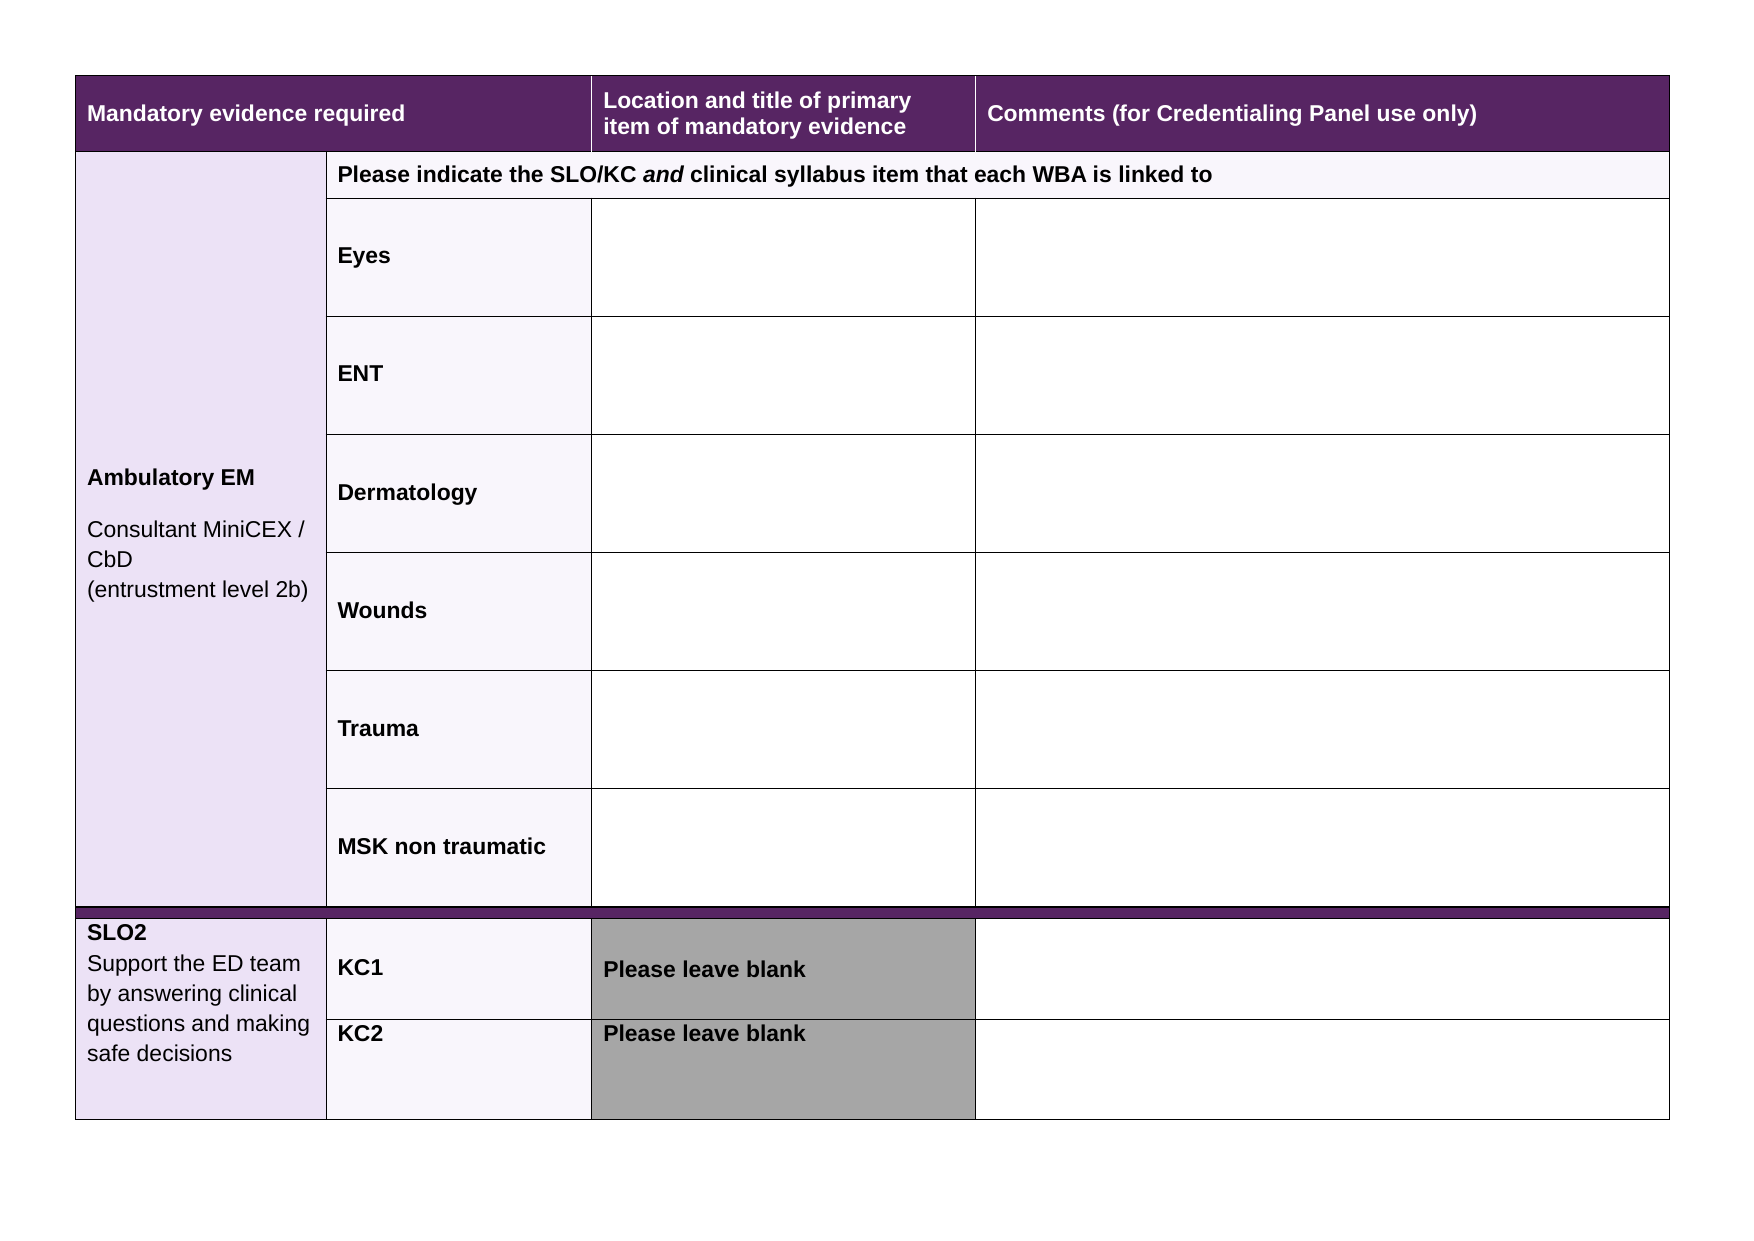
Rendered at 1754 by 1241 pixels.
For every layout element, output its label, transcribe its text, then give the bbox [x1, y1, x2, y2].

table_cell [976, 789, 1669, 906]
table_cell Please indicate the SLO/KC and clinical syllabus item that each WBA is linked to [327, 152, 1669, 198]
table_cell Wounds [327, 553, 591, 670]
table_cell [76, 908, 1669, 918]
table_cell Please leave blank [592, 1020, 975, 1119]
table_cell [976, 199, 1669, 316]
table_cell [592, 199, 975, 316]
table_cell [976, 317, 1669, 434]
table_cell [976, 919, 1669, 1019]
table_cell [976, 1020, 1669, 1119]
table_cell [592, 789, 975, 906]
table_cell [592, 553, 975, 670]
table_cell Eyes [327, 199, 591, 316]
table_cell SLO2 Support the ED team by answering clinical questions and making safe decisions [76, 919, 326, 1119]
table_cell Dermatology [327, 435, 591, 552]
table_cell Trauma [327, 671, 591, 788]
table_header Mandatory evidence required [76, 76, 591, 151]
table_header Location and title of primary item of mandatory evidence [592, 76, 975, 151]
table_cell [976, 553, 1669, 670]
table_header Comments (for Credentialing Panel use only) [976, 76, 1669, 151]
table_cell [592, 435, 975, 552]
table_cell Ambulatory EM Consultant MiniCEX / CbD (entrustment level 2b) [76, 152, 326, 906]
table_cell ENT [327, 317, 591, 434]
table_cell Please leave blank [592, 919, 975, 1019]
table_cell [592, 671, 975, 788]
table_cell MSK non traumatic [327, 789, 591, 906]
table_cell KC2 [327, 1020, 591, 1119]
table_cell KC1 [327, 919, 591, 1019]
table_cell [592, 317, 975, 434]
table_cell [976, 671, 1669, 788]
table_cell [976, 435, 1669, 552]
